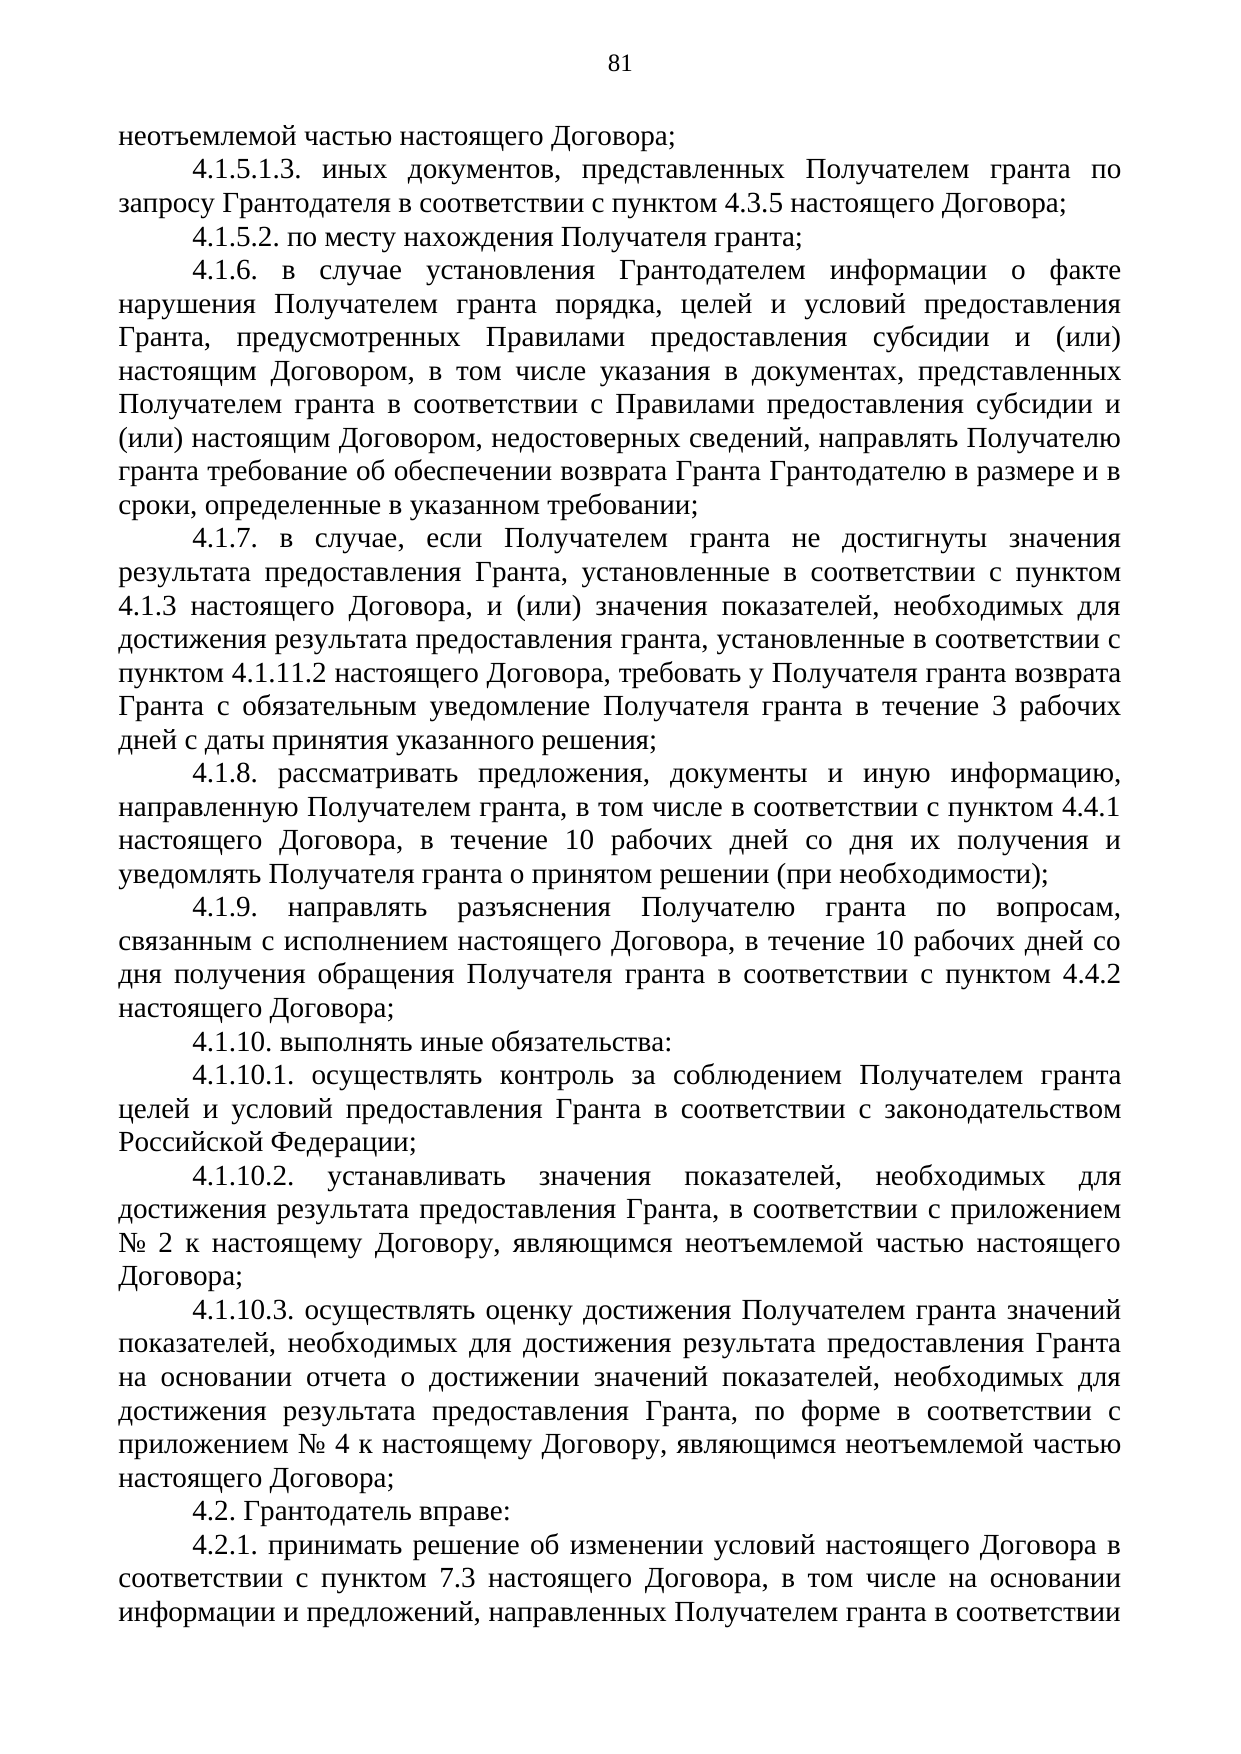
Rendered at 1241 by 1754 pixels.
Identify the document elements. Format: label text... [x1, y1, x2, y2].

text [118, 1527, 1122, 1627]
text 4.1.6. в случае установления Грантодателем информации о факте нарушения Получателем гранта порядка, целей и условий предоставления Гранта, предусмотренных Правилами предоставления субсидии и (или) настоящим Договором, в том числе указания в документах, представленных Получателем гранта в соответствии с Правилами предоставления субсидии и (или) настоящим Договором, недостоверных сведений, направлять Получателю гранта требование об обеспечении возврата Гранта Грантодателю в размере и в сроки, определенные в указанном требовании; [118, 252, 1122, 521]
text 4.1.10.2. устанавливать значения показателей, необходимых для достижения результата предоставления Гранта, в соответствии с приложением № 2 к настоящему Договору, являющимся неотъемлемой частью настоящего Договора; [118, 1158, 1122, 1292]
text 4.1.10.1. осуществлять контроль за соблюдением Получателем гранта целей и условий предоставления Гранта в соответствии с законодательством Российской Федерации; [118, 1057, 1122, 1158]
text 4.1.9. направлять разъяснения Получателю гранта по вопросам, связанным с исполнением настоящего Договора, в течение 10 рабочих дней со дня получения обращения Получателя гранта в соответствии с пунктом 4.4.2 настоящего Договора; [118, 889, 1122, 1024]
text 4.1.10.3. осуществлять оценку достижения Получателем гранта значений показателей, необходимых для достижения результата предоставления Гранта на основании отчета о достижении значений показателей, необходимых для достижения результата предоставления Гранта, по форме в соответствии с приложением № 4 к настоящему Договору, являющимся неотъемлемой частью настоящего Договора; [118, 1292, 1122, 1493]
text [118, 118, 1122, 152]
text 4.1.5.2. по месту нахождения Получателя гранта; [118, 219, 1122, 252]
text 4.2. Грантодатель вправе: [118, 1493, 1122, 1527]
text 4.1.5.1.3. иных документов, представленных Получателем гранта по запросу Грантодателя в соответствии с пунктом 4.3.5 настоящего Договора; [118, 152, 1122, 219]
text 4.1.7. в случае, если Получателем гранта не достигнуты значения результата предоставления Гранта, установленные в соответствии с пунктом 4.1.3 настоящего Договора, и (или) значения показателей, необходимых для достижения результата предоставления гранта, установленные в соответствии с пунктом 4.1.11.2 настоящего Договора, требовать у Получателя гранта возврата Гранта с обязательным уведомление Получателя гранта в течение 3 рабочих дней с даты принятия указанного решения; [118, 521, 1122, 755]
text 4.1.10. выполнять иные обязательства: [118, 1024, 1122, 1057]
text 4.1.8. рассматривать предложения, документы и иную информацию, направленную Получателем гранта, в том числе в соответствии с пунктом 4.4.1 настоящего Договора, в течение 10 рабочих дней со дня их получения и уведомлять Получателя гранта о принятом решении (при необходимости); [118, 755, 1122, 889]
